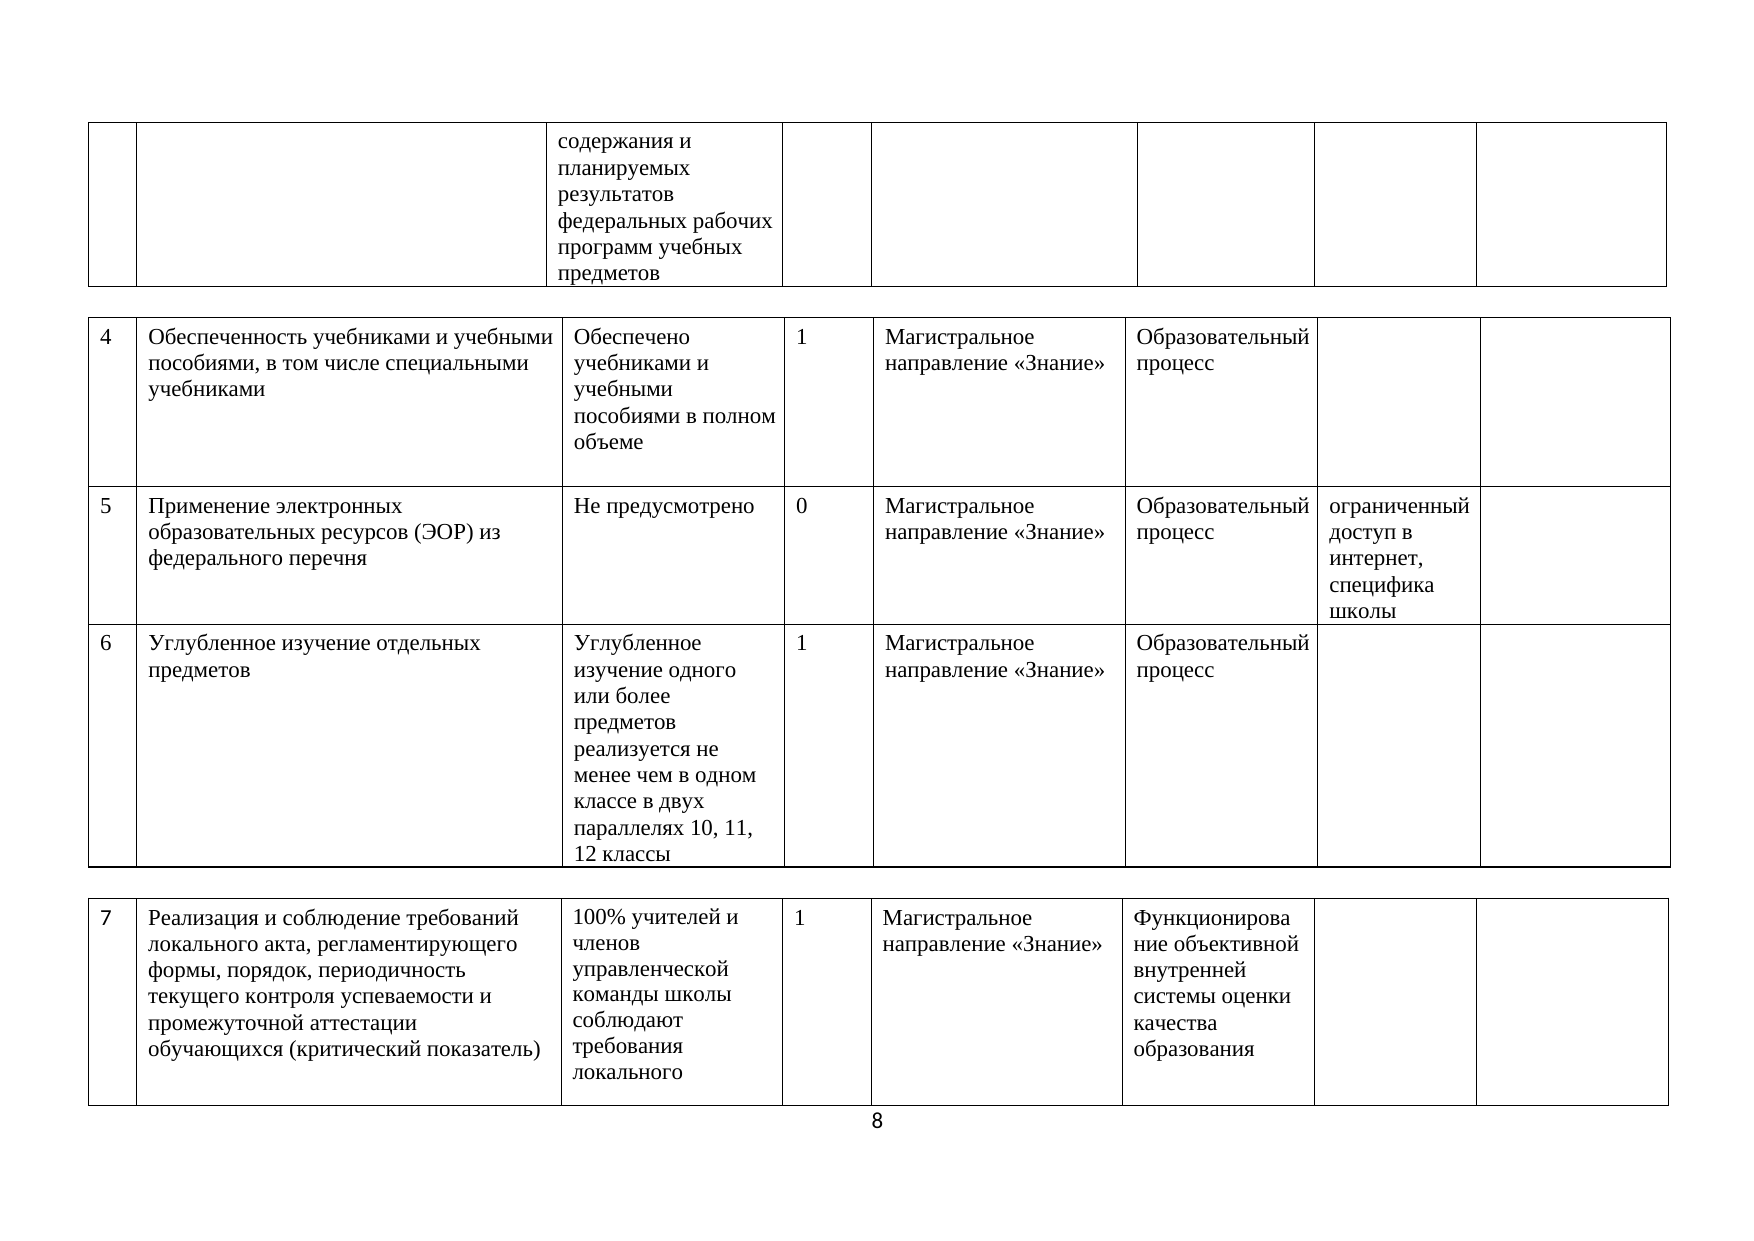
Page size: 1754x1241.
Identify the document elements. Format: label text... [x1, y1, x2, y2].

table_cell [1318, 625, 1480, 866]
table_cell Магистральное направление «Знание» [874, 487, 1125, 623]
table_header Обеспеченность учебниками и учебными пособиями, в том числе специальными учебниками [137, 318, 562, 486]
table_cell [1477, 123, 1666, 286]
table_cell 6 [89, 625, 136, 866]
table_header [872, 899, 1122, 1105]
table_header 1 [785, 318, 873, 486]
table_header 1 [783, 899, 871, 1105]
table_cell Применение электронных образовательных ресурсов (ЭОР) из федерального перечня [137, 487, 562, 623]
table_header [1481, 318, 1670, 486]
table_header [1123, 899, 1314, 1105]
table_cell 5 [89, 487, 136, 623]
table_header 7 [89, 899, 136, 1105]
table_cell Магистральное направление «Знание» [874, 625, 1125, 866]
table_header [1318, 318, 1480, 486]
table_cell [1481, 625, 1670, 866]
table_header 4 [89, 318, 136, 486]
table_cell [872, 123, 1137, 286]
table_header Образовательный процесс [1126, 318, 1317, 486]
table_cell [1315, 123, 1476, 286]
table_cell [1481, 487, 1670, 623]
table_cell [547, 123, 782, 286]
table_cell Образовательный процесс [1126, 625, 1317, 866]
table_cell 1 [785, 625, 873, 866]
table_cell Образовательный процесс [1126, 487, 1317, 623]
table_header Обеспечено учебниками и учебными пособиями в полном объеме [563, 318, 784, 486]
table_header Магистральное направление «Знание» [874, 318, 1125, 486]
table_cell Не предусмотрено [563, 487, 784, 623]
table_cell ограниченный доступ в интернет, специфика школы [1318, 487, 1480, 623]
table_cell 3 [89, 123, 136, 286]
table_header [562, 899, 782, 1105]
table_cell Углубленное изучение одного или более предметов реализуется не менее чем в одном классе в двух параллелях 10, 11, 12 классы [563, 625, 784, 866]
table_header [1477, 899, 1668, 1105]
table_cell Углубленное изучение отдельных предметов [137, 625, 562, 866]
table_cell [1138, 123, 1314, 286]
table_cell 1 [783, 123, 871, 286]
table_header [1315, 899, 1476, 1105]
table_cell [137, 123, 546, 286]
table_cell 0 [785, 487, 873, 623]
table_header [137, 899, 561, 1105]
